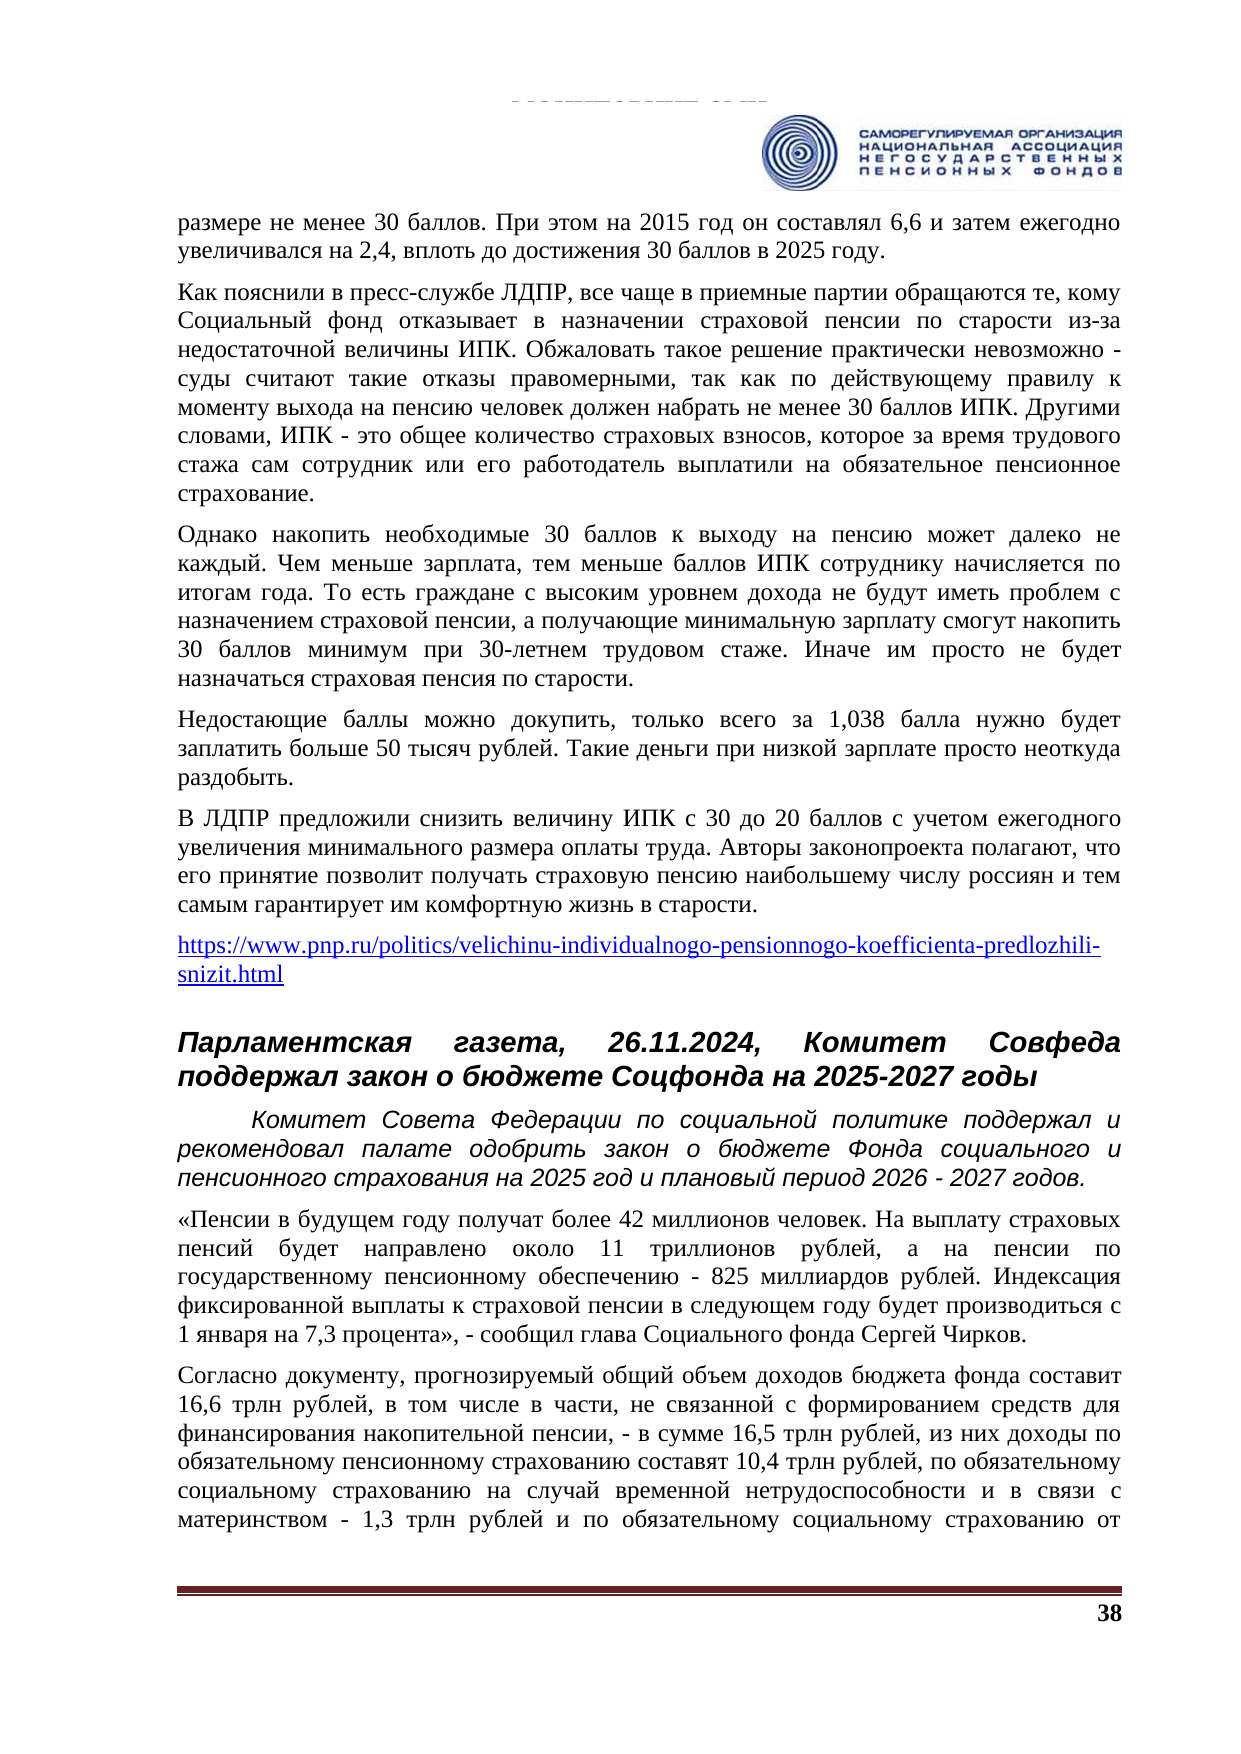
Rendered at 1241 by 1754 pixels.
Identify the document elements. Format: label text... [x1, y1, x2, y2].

text В ЛДПР предложили снизить величину ИПК с 30 до 20 баллов с учетом ежегодного увеличения минимального размера оплаты труда. Авторы законопроекта полагают, что его принятие позволит получать страховую пенсию наибольшему числу россиян и тем самым гарантирует им комфортную жизнь в старости. [177, 803, 1122, 918]
text Однако накопить необходимые 30 баллов к выходу на пенсию может далеко не каждый. Чем меньше зарплата, тем меньше баллов ИПК сотруднику начисляется по итогам года. То есть граждане с высоким уровнем дохода не будут иметь проблем с назначением страховой пенсии, а получающие минимальную зарплату смогут накопить 30 баллов минимум при 30-летнем трудовом стаже. Иначе им просто не будет назначаться страховая пенсия по старости. [177, 519, 1122, 692]
text Как пояснили в пресс-службе ЛДПР, все чаще в приемные партии обращаются те, кому Социальный фонд отказывает в назначении страховой пенсии по старости из-за недостаточной величины ИПК. Обжаловать такое решение практически невозможно - суды считают такие отказы правомерными, так как по действующему правилу к моменту выхода на пенсию человек должен набрать не менее 30 баллов ИПК. Другими словами, ИПК - это общее количество страховых взносов, которое за время трудового стажа сам сотрудник или его работодатель выплатили на обязательное пенсионное страхование. [177, 277, 1122, 507]
subtitle Комитет Совета Федерации по социальной политике поддержал и рекомендовал палате одобрить закон о бюджете Фонда социального и пенсионного страхования на 2025 год и плановый период 2026 - 2027 годов. [177, 1105, 1122, 1191]
subtitle Парламентская газета, 26.11.2024, Комитет Совфеда поддержал закон о бюджете Соцфонда на 2025-2027 годы [177, 1026, 1122, 1093]
text https://www.pnp.ru/politics/velichinu-individualnogo-pensionnogo-koefficienta-predlozhili-snizit.html [177, 931, 1122, 988]
text Недостающие баллы можно докупить, только всего за 1,038 балла нужно будет заплатить больше 50 тысяч рублей. Такие деньги при низкой зарплате просто неоткуда раздобыть. [177, 704, 1122, 791]
text «Пенсии в будущем году получат более 42 миллионов человек. На выплату страховых пенсий будет направлено около 11 триллионов рублей, а на пенсии по государственному пенсионному обеспечению - 825 миллиардов рублей. Индексация фиксированной выплаты к страховой пенсии в следующем году будет производиться с 1 января на 7,3 процента», - сообщил глава Социального фонда Сергей Чирков. [177, 1204, 1122, 1348]
picture [762, 115, 1122, 191]
